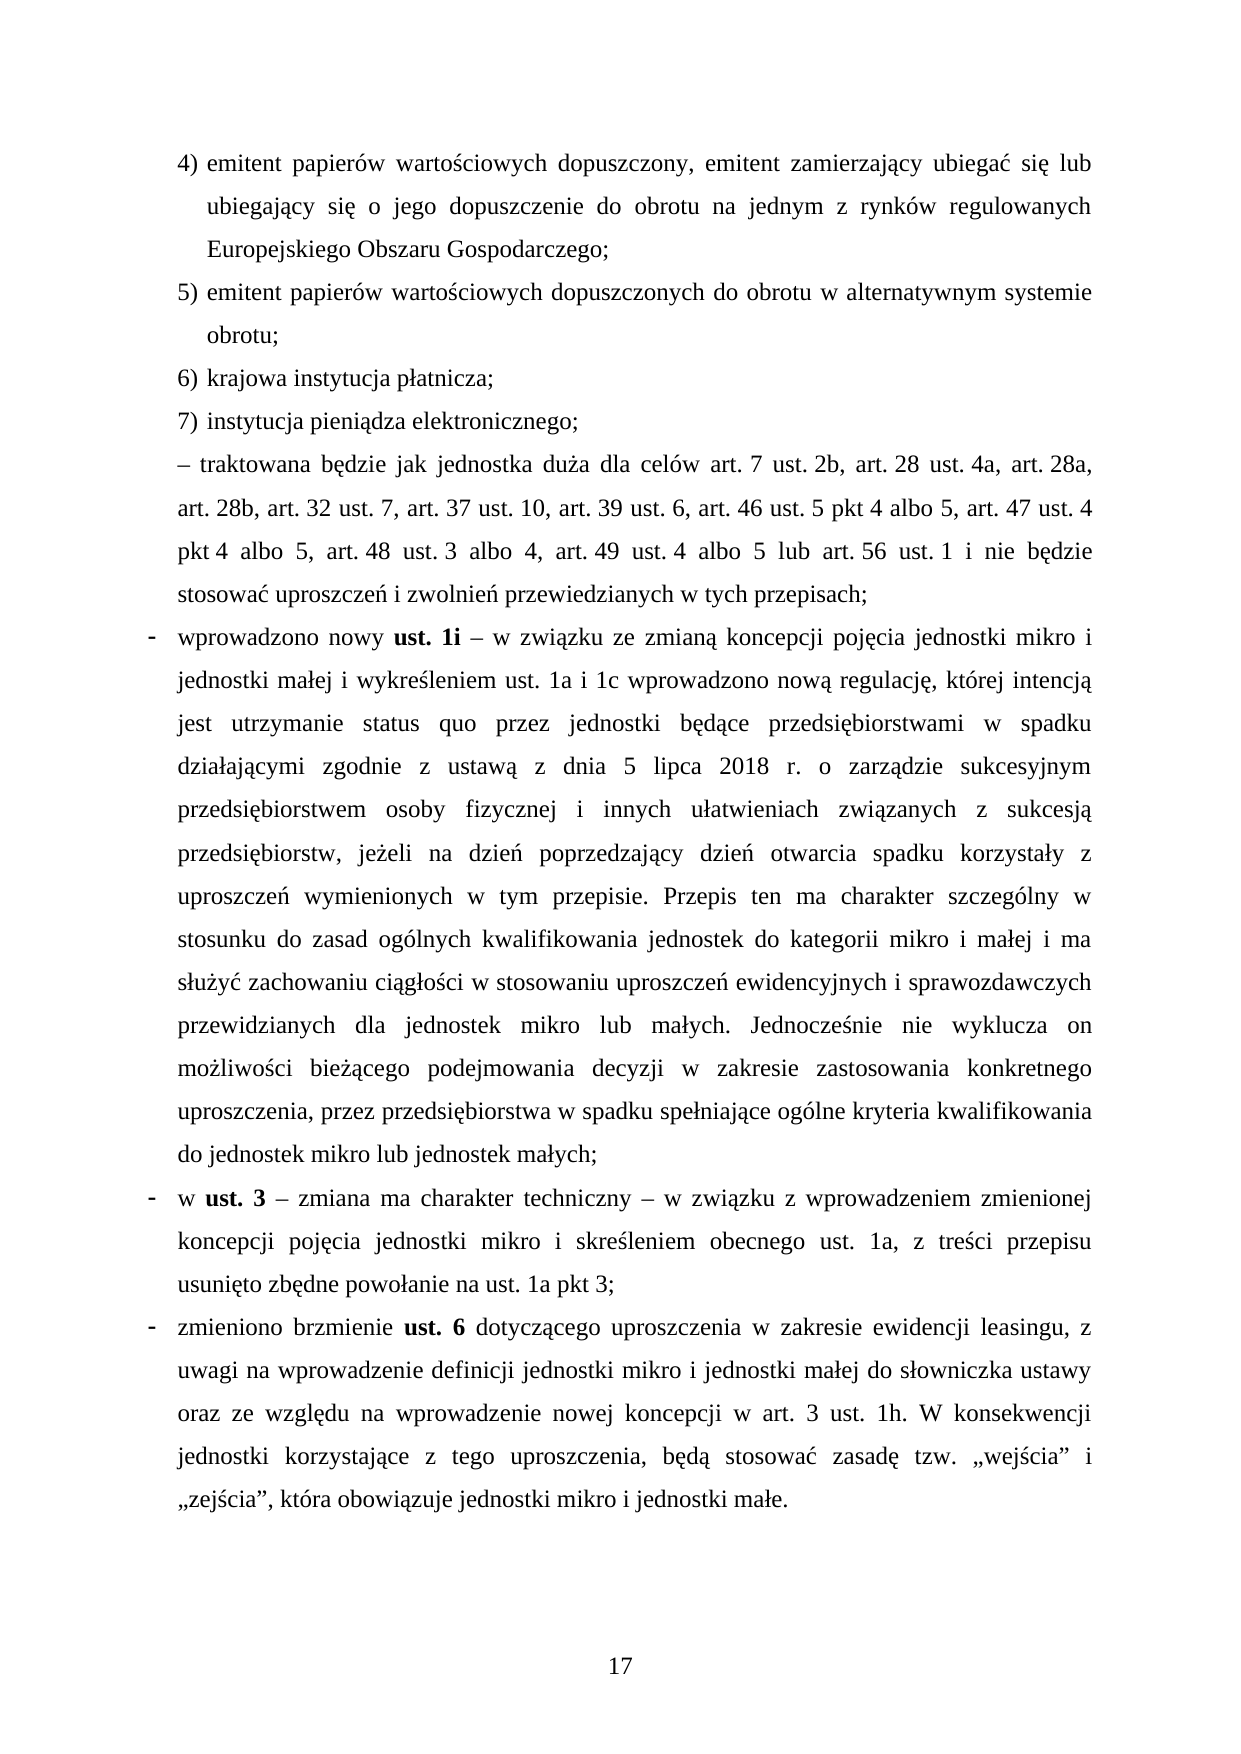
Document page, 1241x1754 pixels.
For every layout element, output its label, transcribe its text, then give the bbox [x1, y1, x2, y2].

text – traktowana będzie jak jednostka duża dla celów art. 7 ust. 2b, art. 28 ust. 4a, art. 28a, art. 28b, art. 32 ust. 7, art. 37 ust. 10, art. 39 ust. 6, art. 46 ust. 5 pkt 4 albo 5, art. 47 ust. 4 pkt 4 albo 5, art. 48 ust. 3 albo 4, art. 49 ust. 4 albo 5 lub art. 56 ust. 1 i nie będzie stosować uproszczeń i zwolnień przewiedzianych w tych przepisach; [177, 449, 1093, 608]
list w ust. 3 – zmiana ma charakter techniczny – w związku z wprowadzeniem zmienionej koncepcji pojęcia jednostki mikro i skreśleniem obecnego ust. 1a, z treści przepisu usunięto zbędne powołanie na ust. 1a pkt 3; [148, 1183, 1093, 1298]
list wprowadzono nowy ust. 1i – w związku ze zmianą koncepcji pojęcia jednostki mikro i jednostki małej i wykreśleniem ust. 1a i 1c wprowadzono nową regulację, której intencją jest utrzymanie status quo przez jednostki będące przedsiębiorstwami w spadku działającymi zgodnie z ustawą z dnia 5 lipca 2018 r. o zarządzie sukcesyjnym przedsiębiorstwem osoby fizycznej i innych ułatwieniach związanych z sukcesją przedsiębiorstw, jeżeli na dzień poprzedzający dzień otwarcia spadku korzystały z uproszczeń wymienionych w tym przepisie. Przepis ten ma charakter szczególny w stosunku do zasad ogólnych kwalifikowania jednostek do kategorii mikro i małej i ma służyć zachowaniu ciągłości w stosowaniu uproszczeń ewidencyjnych i sprawozdawczych przewidzianych dla jednostek mikro lub małych. Jednocześnie nie wyklucza on możliwości bieżącego podejmowania decyzji w zakresie zastosowania konkretnego uproszczenia, przez przedsiębiorstwa w spadku spełniające ogólne kryteria kwalifikowania do jednostek mikro lub jednostek małych; [148, 622, 1093, 1168]
list emitent papierów wartościowych dopuszczonych do obrotu w alternatywnym systemie obrotu; [177, 277, 1093, 349]
list zmieniono brzmienie ust. 6 dotyczącego uproszczenia w zakresie ewidencji leasingu, z uwagi na wprowadzenie definicji jednostki mikro i jednostki małej do słowniczka ustawy oraz ze względu na wprowadzenie nowej koncepcji w art. 3 ust. 1h. W konsekwencji jednostki korzystające z tego uproszczenia, będą stosować zasadę tzw. „wejścia” i „zejścia”, która obowiązuje jednostki mikro i jednostki małe. [148, 1312, 1093, 1513]
list instytucja pieniądza elektronicznego; [177, 406, 1093, 435]
list emitent papierów wartościowych dopuszczony, emitent zamierzający ubiegać się lub ubiegający się o jego dopuszczenie do obrotu na jednym z rynków regulowanych Europejskiego Obszaru Gospodarczego; [177, 148, 1093, 263]
list krajowa instytucja płatnicza; [177, 363, 1093, 392]
